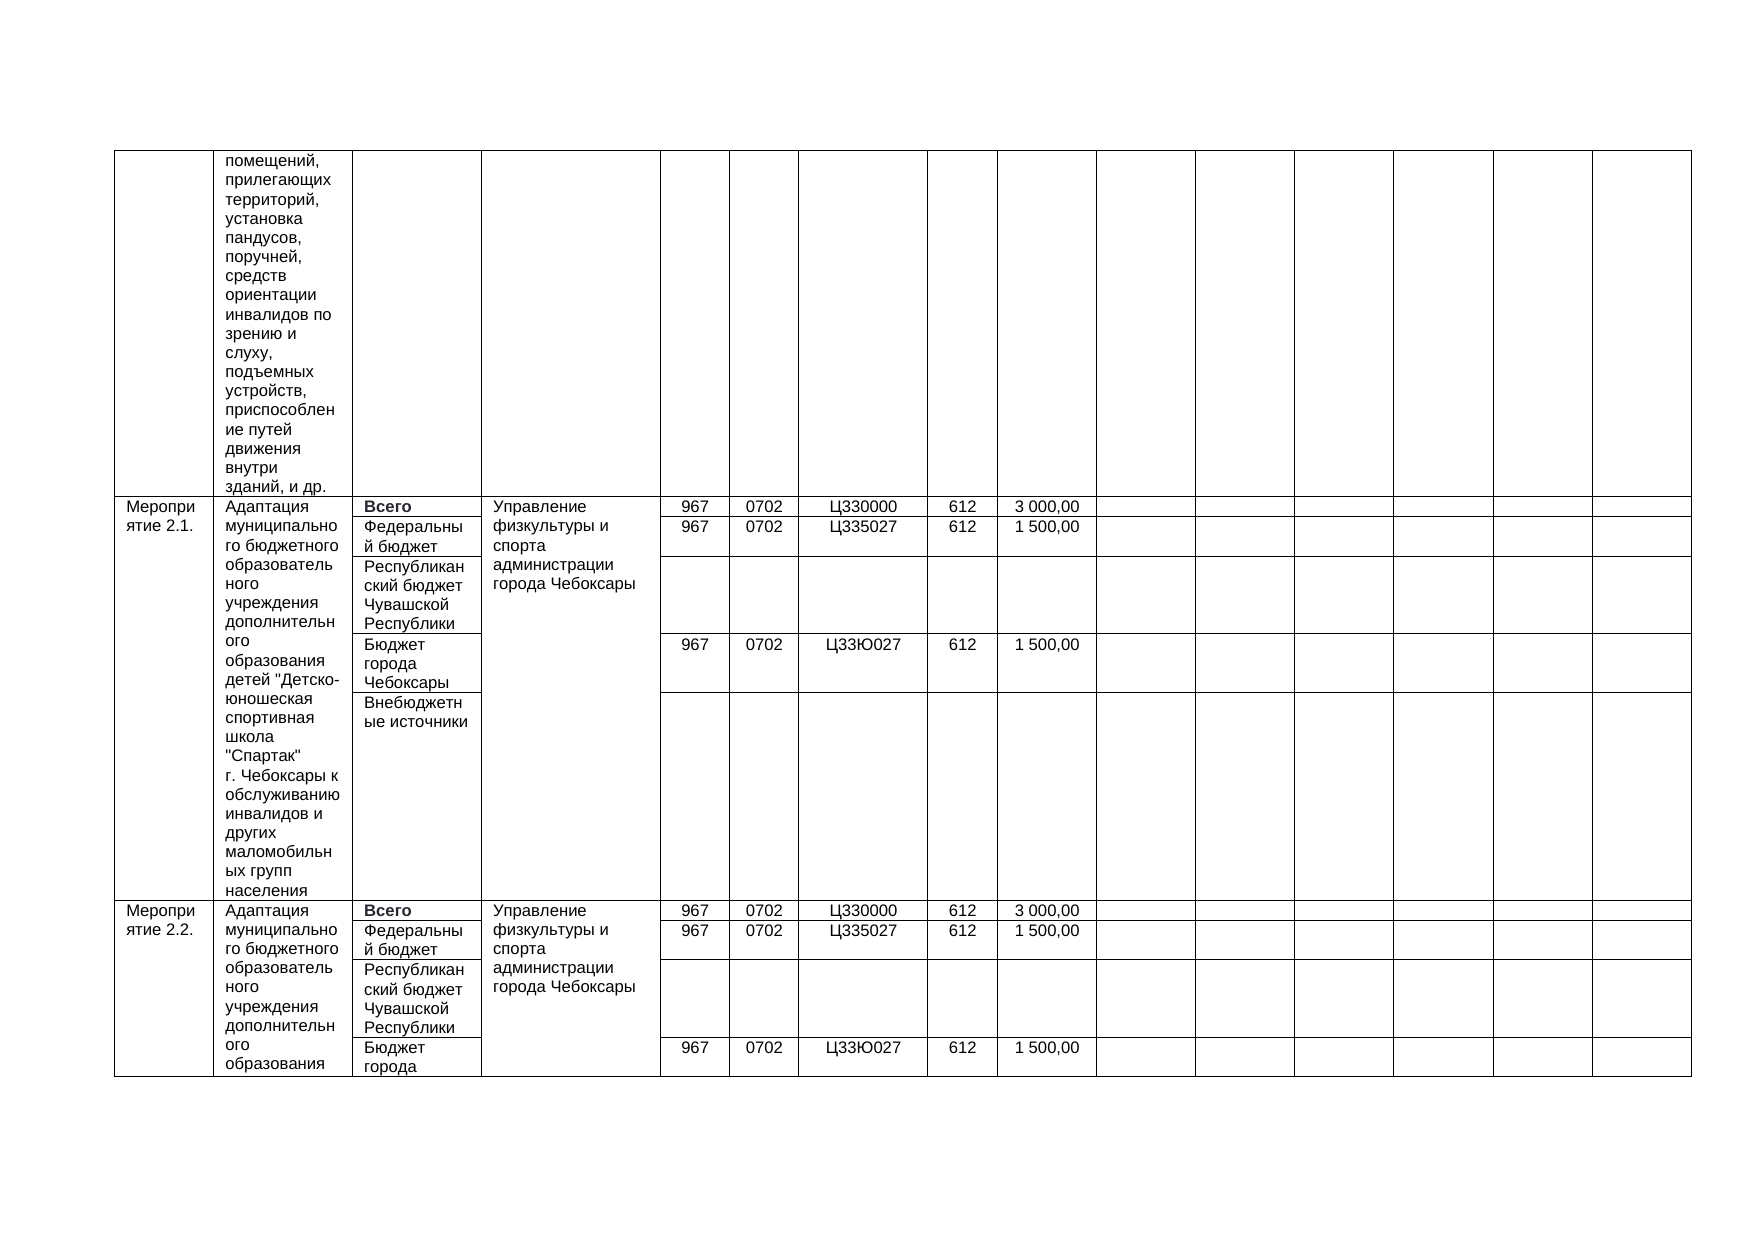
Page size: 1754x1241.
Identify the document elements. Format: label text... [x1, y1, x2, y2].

table_cell [799, 960, 927, 1037]
table_cell [1097, 151, 1195, 496]
table_cell 612 [928, 901, 997, 920]
table_cell [1196, 497, 1294, 516]
table_cell 967 [661, 901, 729, 920]
table_cell [1394, 693, 1493, 899]
table_cell Мероприятие 2.2. [115, 901, 213, 1076]
table_cell [730, 557, 798, 633]
table_cell [1295, 497, 1393, 516]
table_cell [928, 693, 997, 899]
table_cell [730, 151, 798, 496]
table_cell [1295, 151, 1393, 496]
table_cell Ц33Ю027 [799, 634, 927, 692]
table_cell Ц330000 [799, 497, 927, 516]
table_cell [1394, 901, 1493, 920]
table_cell [1196, 634, 1294, 692]
table_cell [1196, 921, 1294, 959]
table_cell [1494, 1038, 1592, 1076]
table_cell [1097, 517, 1195, 556]
table_cell Республиканский бюджет Чувашской Республики [353, 960, 481, 1037]
table_cell [1593, 1038, 1691, 1076]
table_cell [1295, 921, 1393, 959]
table_cell Ц335027 [799, 921, 927, 959]
table_cell 0702 [730, 517, 798, 556]
table_cell [1593, 517, 1691, 556]
table_cell 1 500,00 [998, 1038, 1096, 1076]
table_cell [1097, 557, 1195, 633]
table_cell [1196, 557, 1294, 633]
table_cell [730, 693, 798, 899]
table_cell [1593, 921, 1691, 959]
table_cell Федеральный бюджет [353, 921, 481, 959]
table_cell [1295, 634, 1393, 692]
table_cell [353, 1038, 481, 1076]
table_cell [1394, 151, 1493, 496]
table_cell [1394, 497, 1493, 516]
table_cell [1097, 1038, 1195, 1076]
table_cell 612 [928, 1038, 997, 1076]
table_cell Ц330000 [799, 901, 927, 920]
table_cell [1097, 921, 1195, 959]
table_cell [998, 557, 1096, 633]
table_cell Внебюджетные источники [353, 693, 481, 899]
table_cell 3 000,00 [998, 497, 1096, 516]
table_cell 967 [661, 634, 729, 692]
table_cell [1097, 497, 1195, 516]
table_cell [1196, 693, 1294, 899]
table_cell 612 [928, 921, 997, 959]
table_cell 0702 [730, 921, 798, 959]
table_cell [1295, 517, 1393, 556]
table_cell [1593, 151, 1691, 496]
table_cell [1295, 960, 1393, 1037]
table_cell [1394, 557, 1493, 633]
table_cell [1494, 921, 1592, 959]
table_cell 612 [928, 517, 997, 556]
table_cell 967 [661, 517, 729, 556]
table_cell Адаптация муниципального бюджетного образовательного учреждения дополнительного образования детей "Детско-юношеская спортивная школа им. В.С. Соколова" к обслуживанию инвалидов и других маломобильных групп населения [214, 901, 352, 1076]
table_cell [998, 151, 1096, 496]
table_cell [661, 960, 729, 1037]
table_cell [1097, 693, 1195, 899]
table_cell Всего [353, 497, 481, 516]
table_cell 967 [661, 1038, 729, 1076]
table_cell [1593, 557, 1691, 633]
table_cell [1295, 557, 1393, 633]
table_cell 967 [661, 921, 729, 959]
table_cell Ц33Ю027 [799, 1038, 927, 1076]
table_cell [1593, 634, 1691, 692]
table_cell [730, 960, 798, 1037]
table_cell 612 [928, 497, 997, 516]
table_cell [1494, 960, 1592, 1037]
table_cell Управление физкультуры и спорта администрации города Чебоксары [482, 901, 660, 1076]
table_cell [1394, 921, 1493, 959]
table_cell 1 500,00 [998, 634, 1096, 692]
table_cell [1097, 634, 1195, 692]
table_cell [1097, 960, 1195, 1037]
table_cell [661, 151, 729, 496]
table_cell [998, 693, 1096, 899]
table_cell [1593, 497, 1691, 516]
table_cell [1593, 901, 1691, 920]
table_cell [1196, 517, 1294, 556]
table_cell [1494, 151, 1592, 496]
table_cell [1196, 960, 1294, 1037]
table_cell [1593, 960, 1691, 1037]
table_cell [799, 693, 927, 899]
table_cell [1097, 901, 1195, 920]
table_cell [928, 151, 997, 496]
table_cell [928, 960, 997, 1037]
table_cell [799, 557, 927, 633]
table_cell 0702 [730, 901, 798, 920]
table_cell 1 500,00 [998, 517, 1096, 556]
table_cell [1494, 634, 1592, 692]
table_cell Бюджет города Чебоксары [353, 634, 481, 692]
table_cell 0702 [730, 497, 798, 516]
table_cell Адаптация муниципального бюджетного образовательного учреждения дополнительного образования детей "Детско-юношеская спортивная школа "Спартак" г. Чебоксары к обслуживанию инвалидов и других маломобильных групп населения [214, 497, 352, 899]
table_cell [1196, 1038, 1294, 1076]
table_cell [1593, 693, 1691, 899]
table_cell [998, 960, 1096, 1037]
table_cell Федеральный бюджет [353, 517, 481, 556]
table_cell Всего [353, 901, 481, 920]
table_cell [1295, 1038, 1393, 1076]
table_cell 612 [928, 634, 997, 692]
table_cell Управление физкультуры и спорта администрации города Чебоксары [482, 497, 660, 899]
table_cell [1394, 634, 1493, 692]
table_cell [353, 151, 481, 496]
table_cell 0702 [730, 634, 798, 692]
table_cell [1394, 517, 1493, 556]
table_cell [661, 693, 729, 899]
table_cell Республиканский бюджет Чувашской Республики [353, 557, 481, 633]
table_cell [799, 151, 927, 496]
table_cell [1494, 517, 1592, 556]
table_cell [1494, 693, 1592, 899]
table_cell 0702 [730, 1038, 798, 1076]
table_cell [1494, 557, 1592, 633]
table_cell [1295, 901, 1393, 920]
table_cell [928, 557, 997, 633]
table_cell [1295, 693, 1393, 899]
table_cell 1 500,00 [998, 921, 1096, 959]
table_cell [1196, 151, 1294, 496]
table_cell [1196, 901, 1294, 920]
table_cell [1494, 497, 1592, 516]
table_cell [661, 557, 729, 633]
table_cell 967 [661, 497, 729, 516]
table_cell 3 000,00 [998, 901, 1096, 920]
table_cell Мероприятие 2.1. [115, 497, 213, 899]
table_cell [1494, 901, 1592, 920]
table_cell [1394, 1038, 1493, 1076]
table_cell Ц335027 [799, 517, 927, 556]
table_cell [1394, 960, 1493, 1037]
